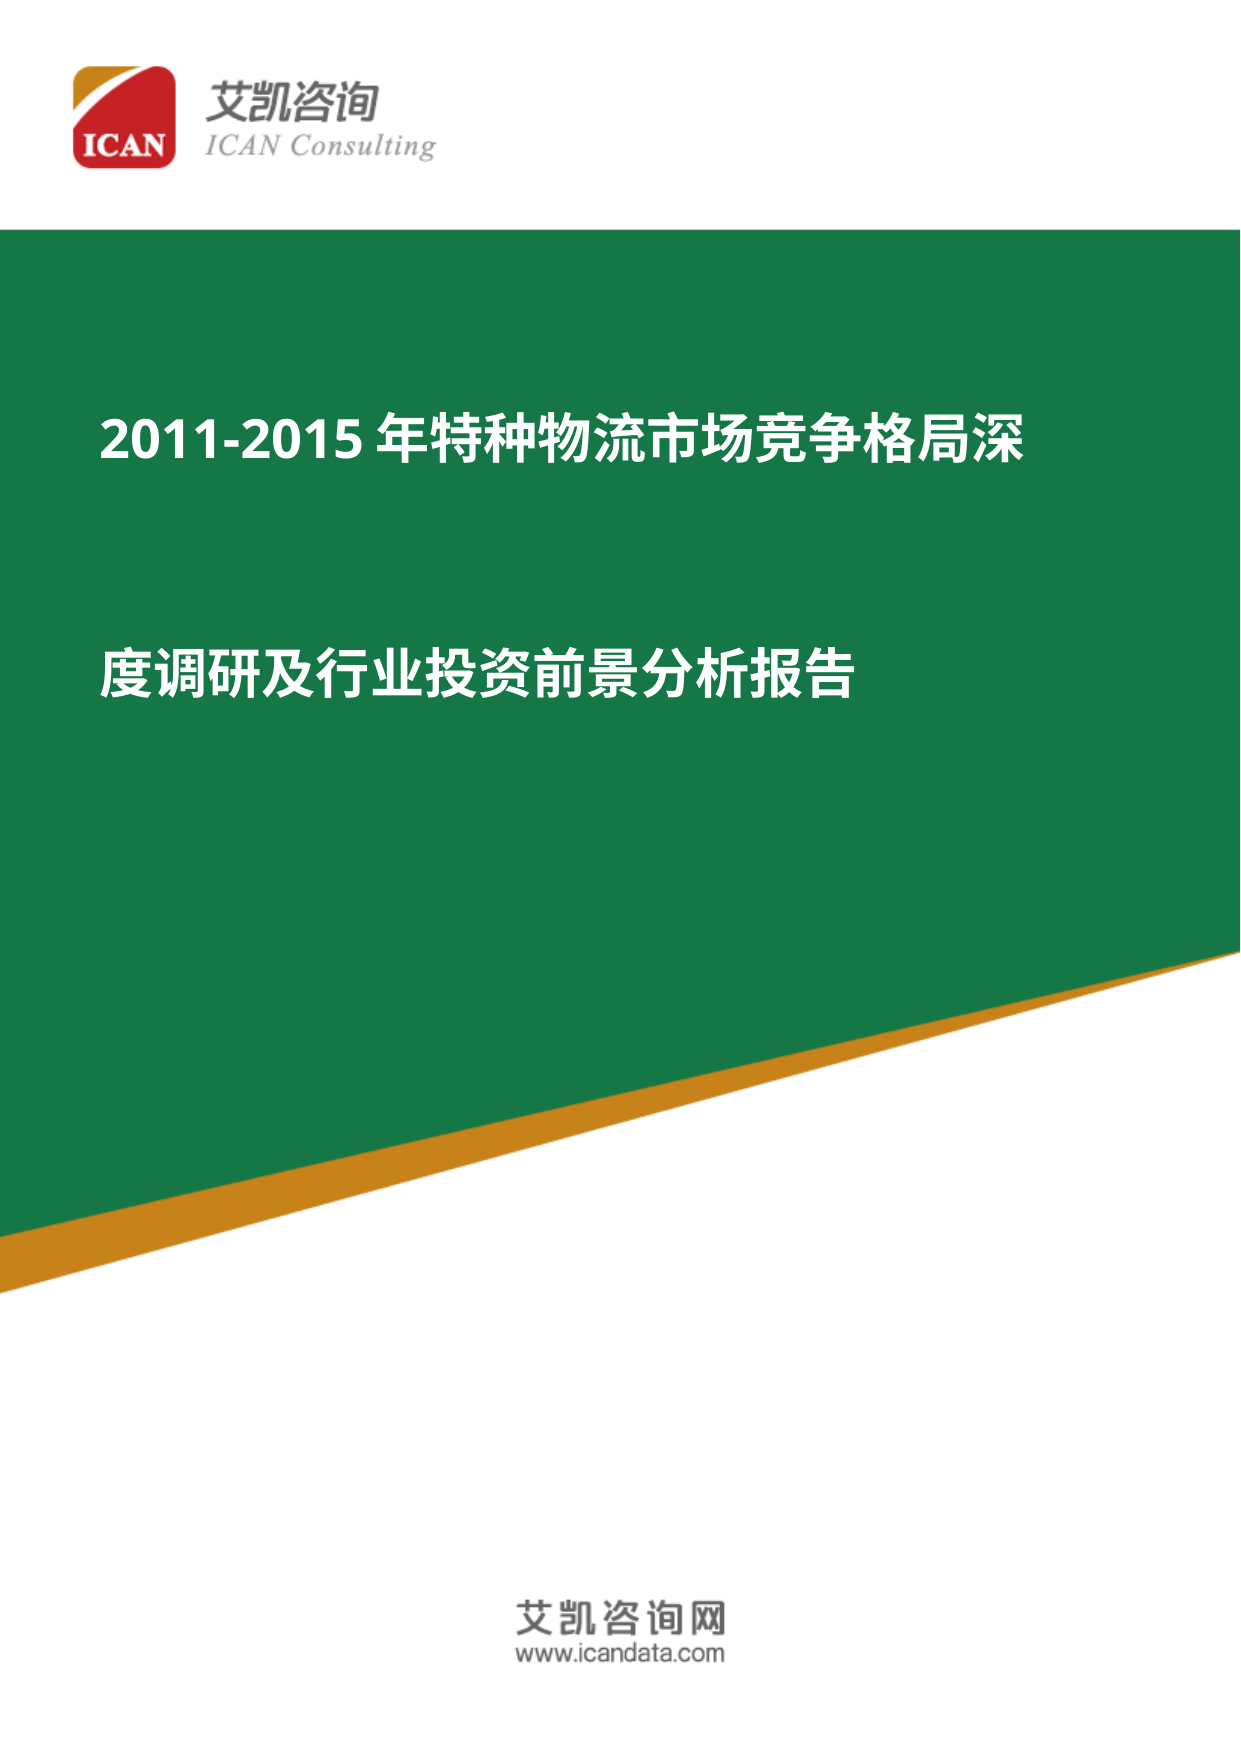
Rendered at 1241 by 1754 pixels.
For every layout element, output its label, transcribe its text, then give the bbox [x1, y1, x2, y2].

subtitle 2011-2015年特种物流市场竞争格局深度调研及行业投资前景分析报告 [99, 386, 1053, 718]
picture [0, 5, 1241, 1754]
